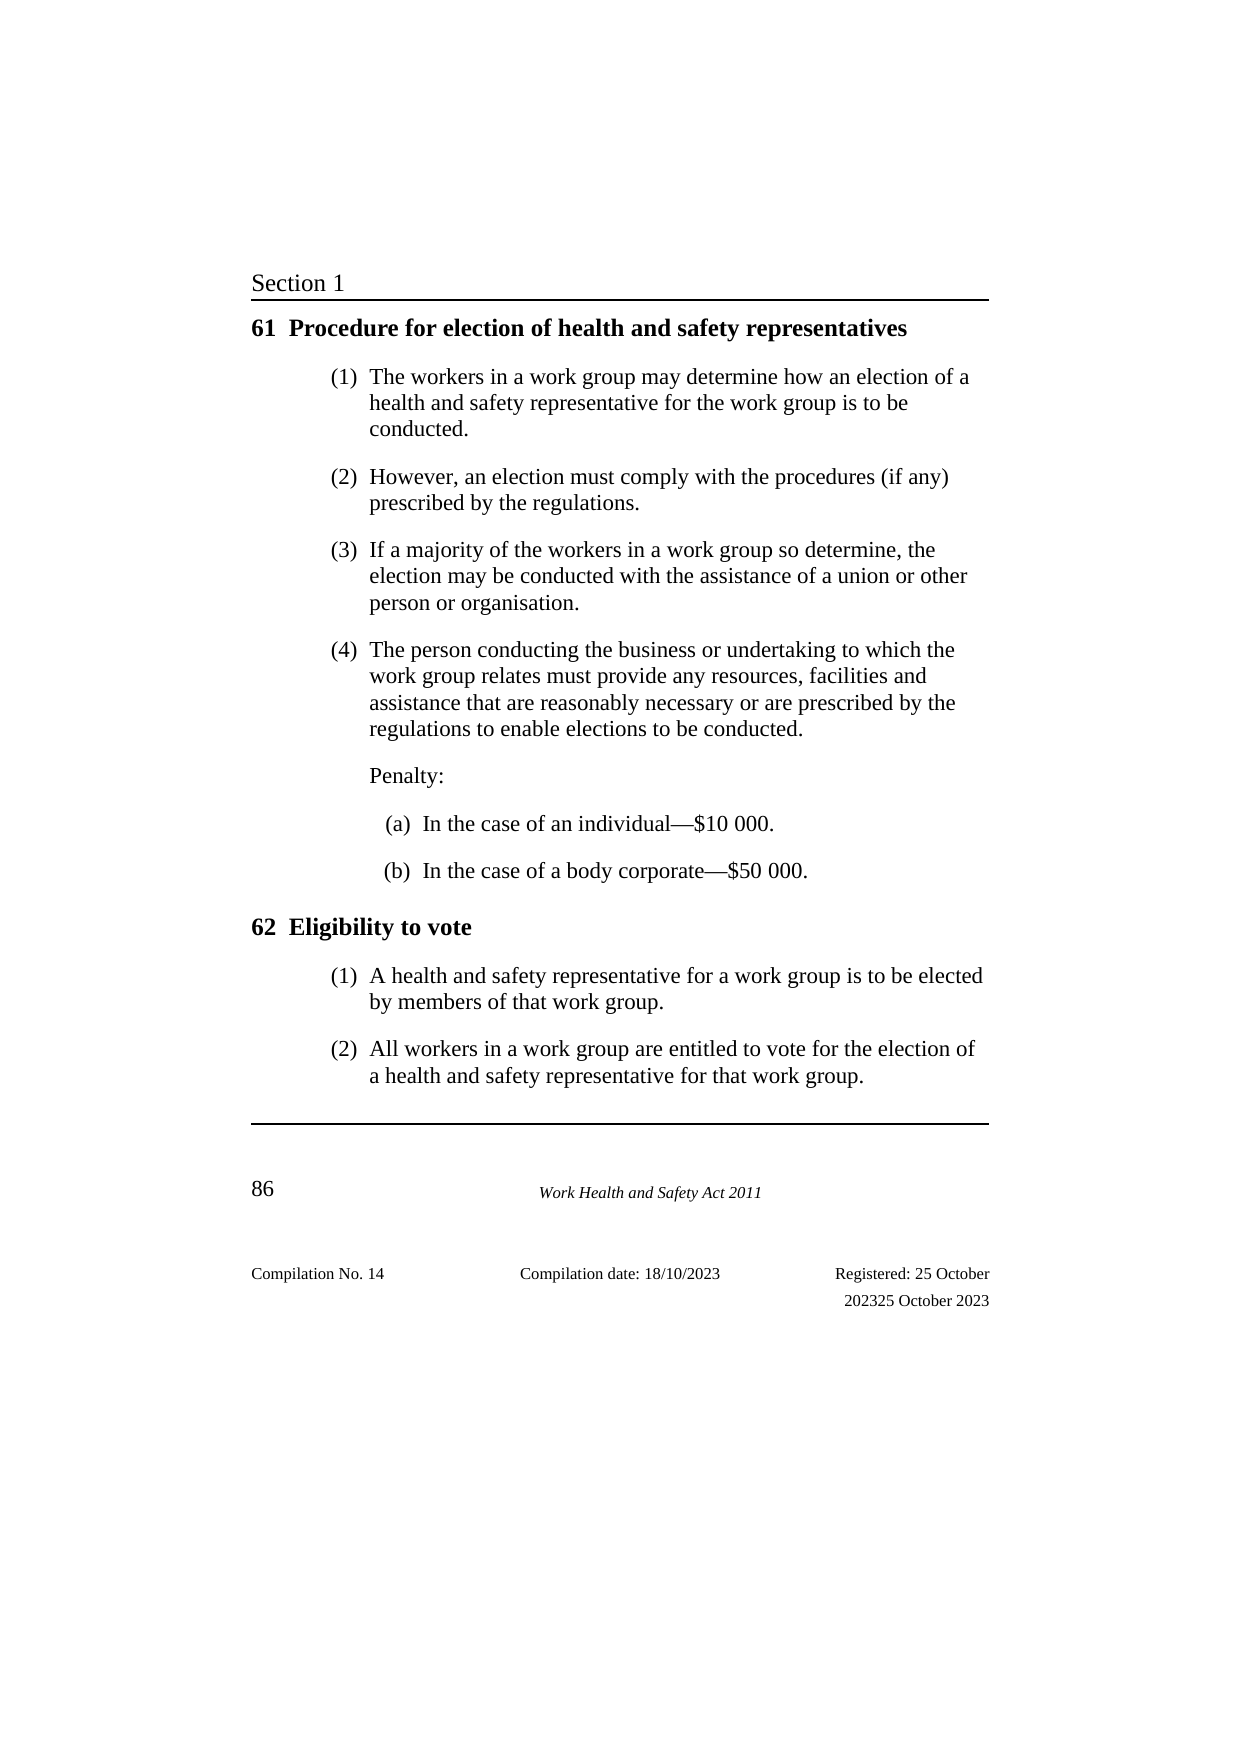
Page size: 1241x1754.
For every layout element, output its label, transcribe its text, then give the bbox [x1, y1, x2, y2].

text (3) If a majority of the workers in a work group so determine, the election may be conducted with the assistance of a union or other person or organisation. [251, 536, 989, 615]
text (4) The person conducting the business or undertaking to which the work group relates must provide any resources, facilities and assistance that are reasonably necessary or are prescribed by the regulations to enable elections to be conducted. [251, 636, 989, 742]
text 61 Procedure for election of health and safety representatives [251, 313, 989, 342]
text (a) In the case of an individual—$10 000. [251, 809, 989, 836]
text (1) A health and safety representative for a work group is to be elected by members of that work group. [251, 962, 989, 1014]
text (2) However, an election must comply with the procedures (if any) prescribed by the regulations. [251, 463, 989, 515]
text (1) The workers in a work group may determine how an election of a health and safety representative for the work group is to be conducted. [251, 363, 989, 442]
text (2) All workers in a work group are entitled to vote for the election of a health and safety representative for that work group. [251, 1035, 989, 1088]
text Penalty: [369, 762, 989, 789]
text 62 Eligibility to vote [251, 912, 989, 941]
text (b) In the case of a body corporate—$50 000. [251, 857, 989, 883]
